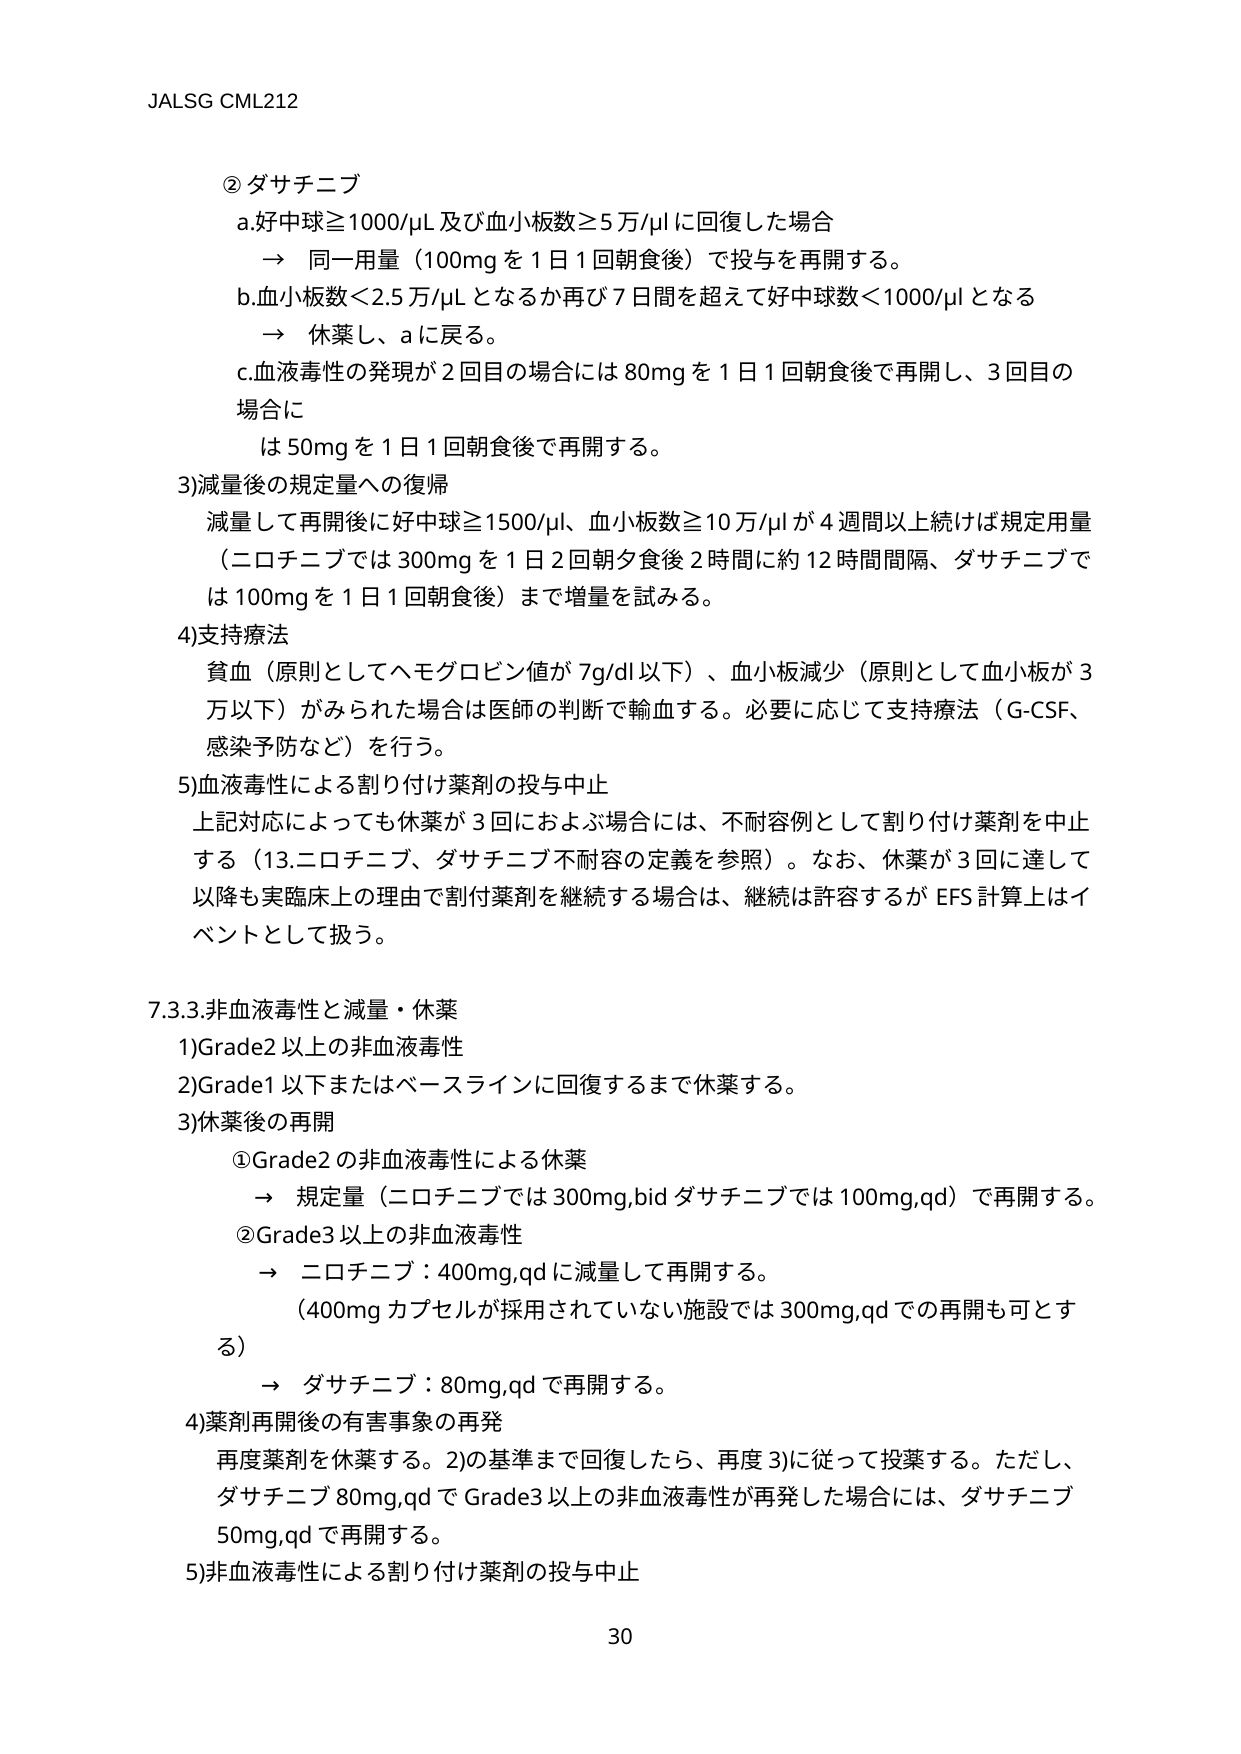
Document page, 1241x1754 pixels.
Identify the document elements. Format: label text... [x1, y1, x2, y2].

text 50mg,qdで再開する。 [148, 1514, 1092, 1552]
text → 規定量（ニロチニブでは300mg,bid ダサチニブでは100mg,qd）で再開する。 [185, 1177, 1092, 1214]
text 1)Grade2以上の非血液毒性 [177, 1027, 1092, 1064]
text 4)薬剤再開後の有害事象の再発 [185, 1402, 1092, 1439]
text a.好中球≧1000/μL及び血小板数≥5万/μlに回復した場合 [222, 202, 1092, 239]
text 2)Grade1以下またはベースラインに回復するまで休薬する。 [177, 1064, 1092, 1102]
text b.血小板数＜2.5万/μLとなるか再び7日間を超えて好中球数＜1000/μlとなる [236, 277, 1092, 314]
text ②ダサチニブ [222, 164, 1092, 202]
text 上記対応によっても休薬が3回におよぶ場合には、不耐容例として割り付け薬剤を中止する（13.ニロチニブ、ダサチニブ不耐容の定義を参照）。なお、休薬が3回に達して以降も実臨床上の理由で割付薬剤を継続する場合は、継続は許容するがEFS計算上はイベントとして扱う。 [192, 802, 1092, 952]
text 3)休薬後の再開 [177, 1102, 1092, 1139]
text ①Grade2の非血液毒性による休薬 [185, 1139, 1092, 1177]
text 減量して再開後に好中球≧1500/μl、血小板数≧10万/μlが4週間以上続けば規定用量（ニロチニブでは300mgを1日2回朝夕食後2時間に約12時間間隔、ダサチニブでは100mgを1日1回朝食後）まで増量を試みる。 [207, 502, 1092, 614]
text 5)非血液毒性による割り付け薬剤の投与中止 [185, 1552, 1092, 1589]
text ②Grade3以上の非血液毒性 [235, 1214, 1092, 1252]
text 5)血液毒性による割り付け薬剤の投与中止 [177, 764, 1092, 802]
text → 休薬し、aに戻る。 [148, 314, 1092, 352]
text c.血液毒性の発現が2回目の場合には80mgを1日1回朝食後で再開し、3回目の場合に [236, 352, 1092, 427]
text ダサチニブ80mg,qdでGrade3以上の非血液毒性が再発した場合には、ダサチニブ [148, 1477, 1092, 1514]
text 7.3.3.非血液毒性と減量・休薬 [148, 989, 1092, 1027]
text 4)支持療法 [177, 614, 1092, 652]
text 再度薬剤を休薬する。2)の基準まで回復したら、再度3)に従って投薬する。ただし、 [148, 1439, 1092, 1477]
text 3)減量後の規定量への復帰 [177, 464, 1092, 502]
text → ニロチニブ：400mg,qdに減量して再開する。 [235, 1252, 1092, 1289]
text 貧血（原則としてヘモグロビン値が7g/dl以下）、血小板減少（原則として血小板が3万以下）がみられた場合は医師の判断で輸血する。必要に応じて支持療法（G-CSF、感染予防など）を行う。 [207, 652, 1092, 764]
text は50mgを1日1回朝食後で再開する。 [236, 427, 1092, 464]
text （400mgカプセルが採用されていない施設では300mg,qdでの再開も可とする） [215, 1289, 1092, 1364]
text → ダサチニブ：80mg,qdで再開する。 [215, 1364, 1092, 1402]
text → 同一用量（100mgを1日1回朝食後）で投与を再開する。 [148, 239, 1092, 277]
